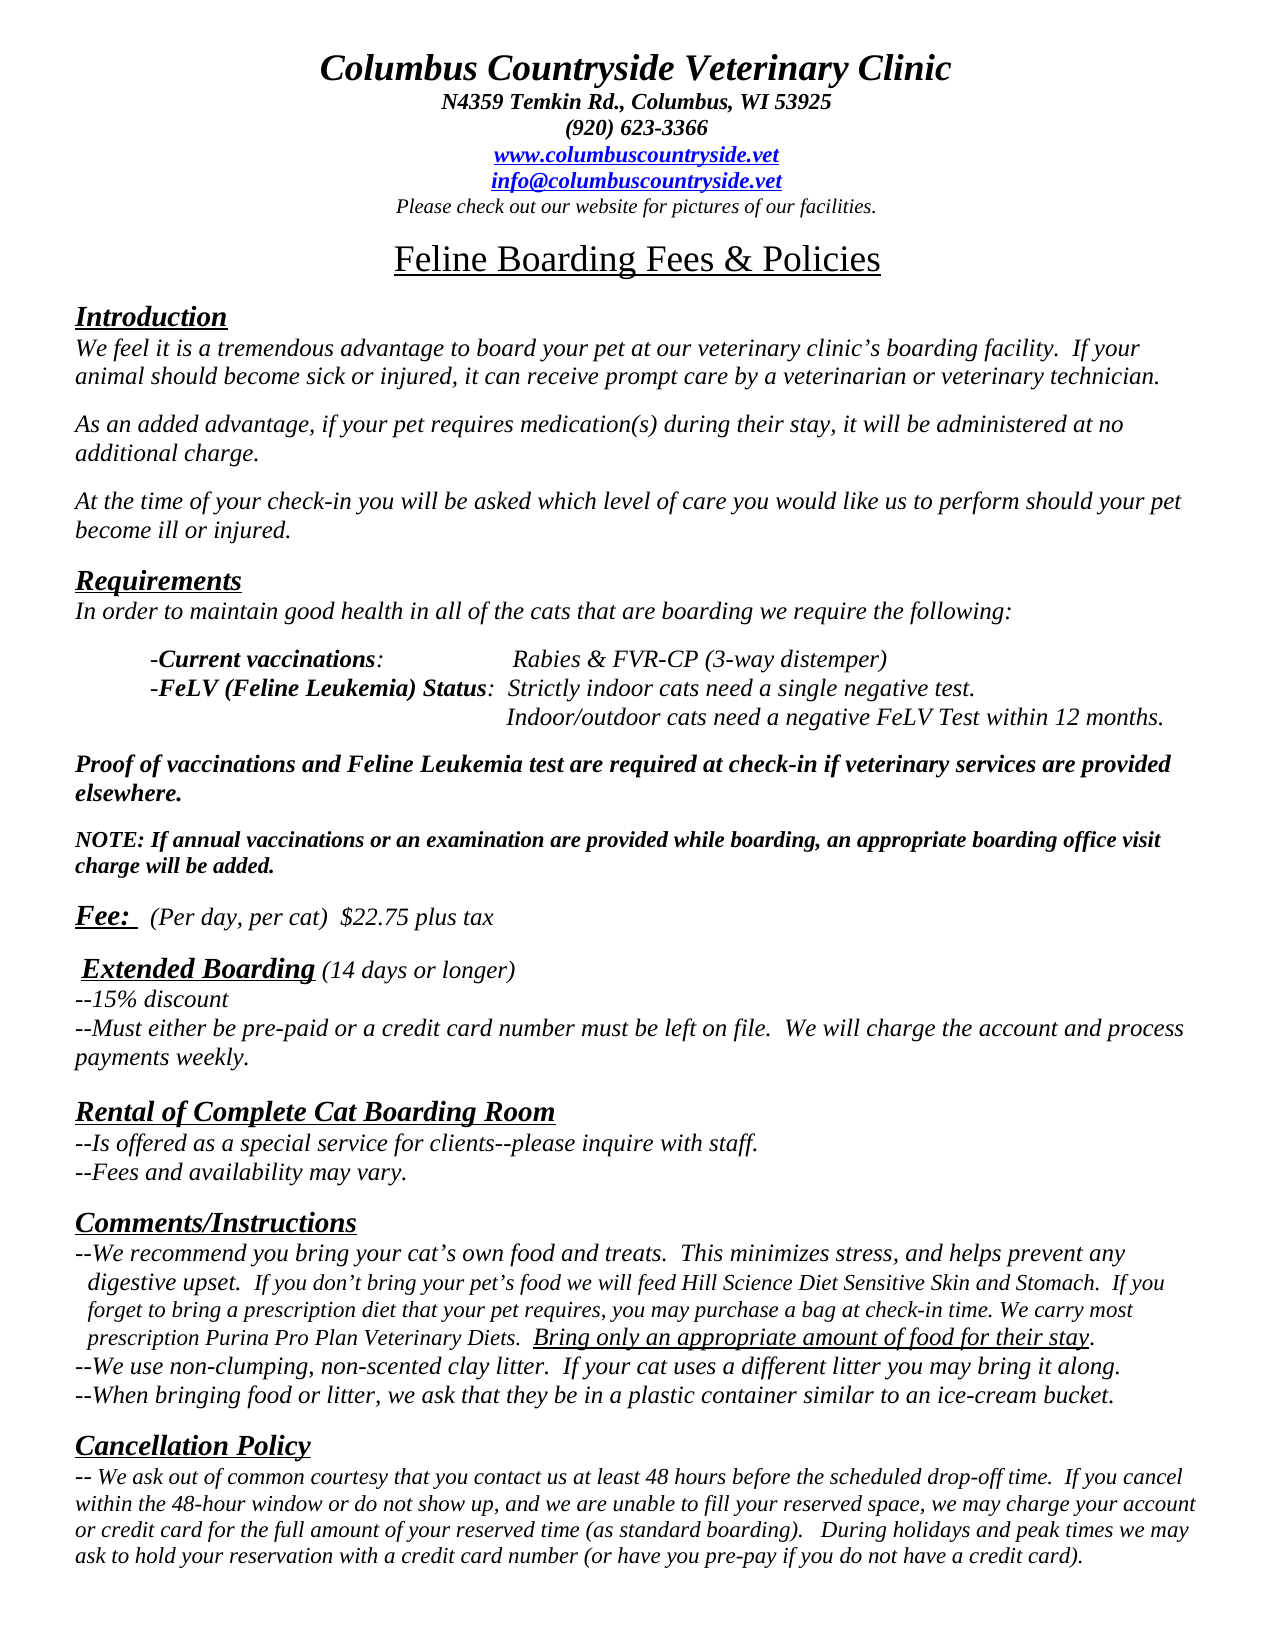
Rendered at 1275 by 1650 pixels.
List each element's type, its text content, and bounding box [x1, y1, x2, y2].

text --Must either be pre-paid or a credit card number must be left on file. We will charge the account and process payments weekly. [75, 1013, 1200, 1071]
text Indoor/outdoor cats need a negative FeLV Test within 12 months. [225, 702, 1200, 730]
text In order to maintain good health in all of the cats that are boarding we require the following: [75, 596, 1200, 625]
subtitle Requirements [75, 563, 1200, 596]
text www.columbuscountryside.vet [75, 141, 1200, 167]
text --15% discount [75, 984, 1200, 1013]
text -FeLV (Feline Leukemia) Status: Strictly indoor cats need a single negative test. [75, 673, 1200, 702]
text N4359 Temkin Rd., Columbus, WI 53925 [75, 88, 1200, 114]
text (920) 623-3366 [75, 114, 1200, 141]
text -Current vaccinations: Rabies & FVR-CP (3-way distemper) [75, 644, 1200, 673]
text Comments/Instructions [75, 1205, 1200, 1238]
subtitle Feline Boarding Fees & Policies [75, 237, 1200, 280]
text Extended Boarding (14 days or longer) [75, 951, 1200, 984]
text Cancellation Policy [75, 1428, 1200, 1461]
text Fee: (Per day, per cat) $22.75 plus tax [75, 898, 1200, 932]
text As an added advantage, if your pet requires medication(s) during their stay, it will be administered at no additional charge. [75, 409, 1200, 467]
text --We use non-clumping, non-scented clay litter. If your cat uses a different litter you may bring it along. [75, 1351, 1200, 1380]
text At the time of your check-in you will be asked which level of care you would like us to perform should your pet become ill or injured. [75, 486, 1200, 543]
subtitle Countryside Veterinary Clinic [75, 45, 1200, 88]
text --Is offered as a special service for clients--please inquire with staff. [75, 1128, 1200, 1157]
text We feel it is a tremendous advantage to board your pet at our veterinary clinic’s boarding facility. If your animal should become sick or injured, it can receive prompt care by a veterinarian or veterinary technician. [75, 333, 1200, 390]
text digestive upset. If you don’t bring your pet’s food we will feed Hill Science Diet Sensitive Skin and Stomach. If you forget to bring a prescription diet that your pet requires, you may purchase a bag at check-in time. We carry most prescription Purina Pro Plan Veterinary Diets. Bring only an appropriate amount of food for their stay. [87, 1267, 1200, 1351]
subtitle Proof of vaccinations and Feline Leukemia test are required at check-in if veterinary services are provided elsewhere. [75, 749, 1200, 807]
subtitle Introduction [75, 299, 1200, 333]
text --When bringing food or litter, we ask that they be in a plastic container similar to an ice-cream bucket. [75, 1380, 1200, 1408]
text --We recommend you bring your cat’s own food and treats. This minimizes stress, and helps prevent any [75, 1238, 1200, 1267]
text NOTE: If annual vaccinations or an examination are provided while boarding, an appropriate boarding office visit charge will be added. [75, 826, 1200, 879]
text --Fees and availability may vary. [75, 1157, 1200, 1186]
text info@columbuscountryside.vet [75, 167, 1200, 193]
subtitle Rental of Complete Cat Boarding Room [75, 1094, 1200, 1128]
text -- We ask out of common courtesy that you contact us at least 48 hours before the scheduled drop-off time. If you cancel within the 48-hour window or do not show up, and we are unable to fill your reserved space, we may charge your account or credit card for the full amount of your reserved time (as standard boarding). During holidays and peak times we may ask to hold your reservation with a credit card number (or have you pre-pay if you do not have a credit card). [75, 1461, 1200, 1569]
text Please check out our website for pictures of our facilities. [75, 193, 1200, 218]
